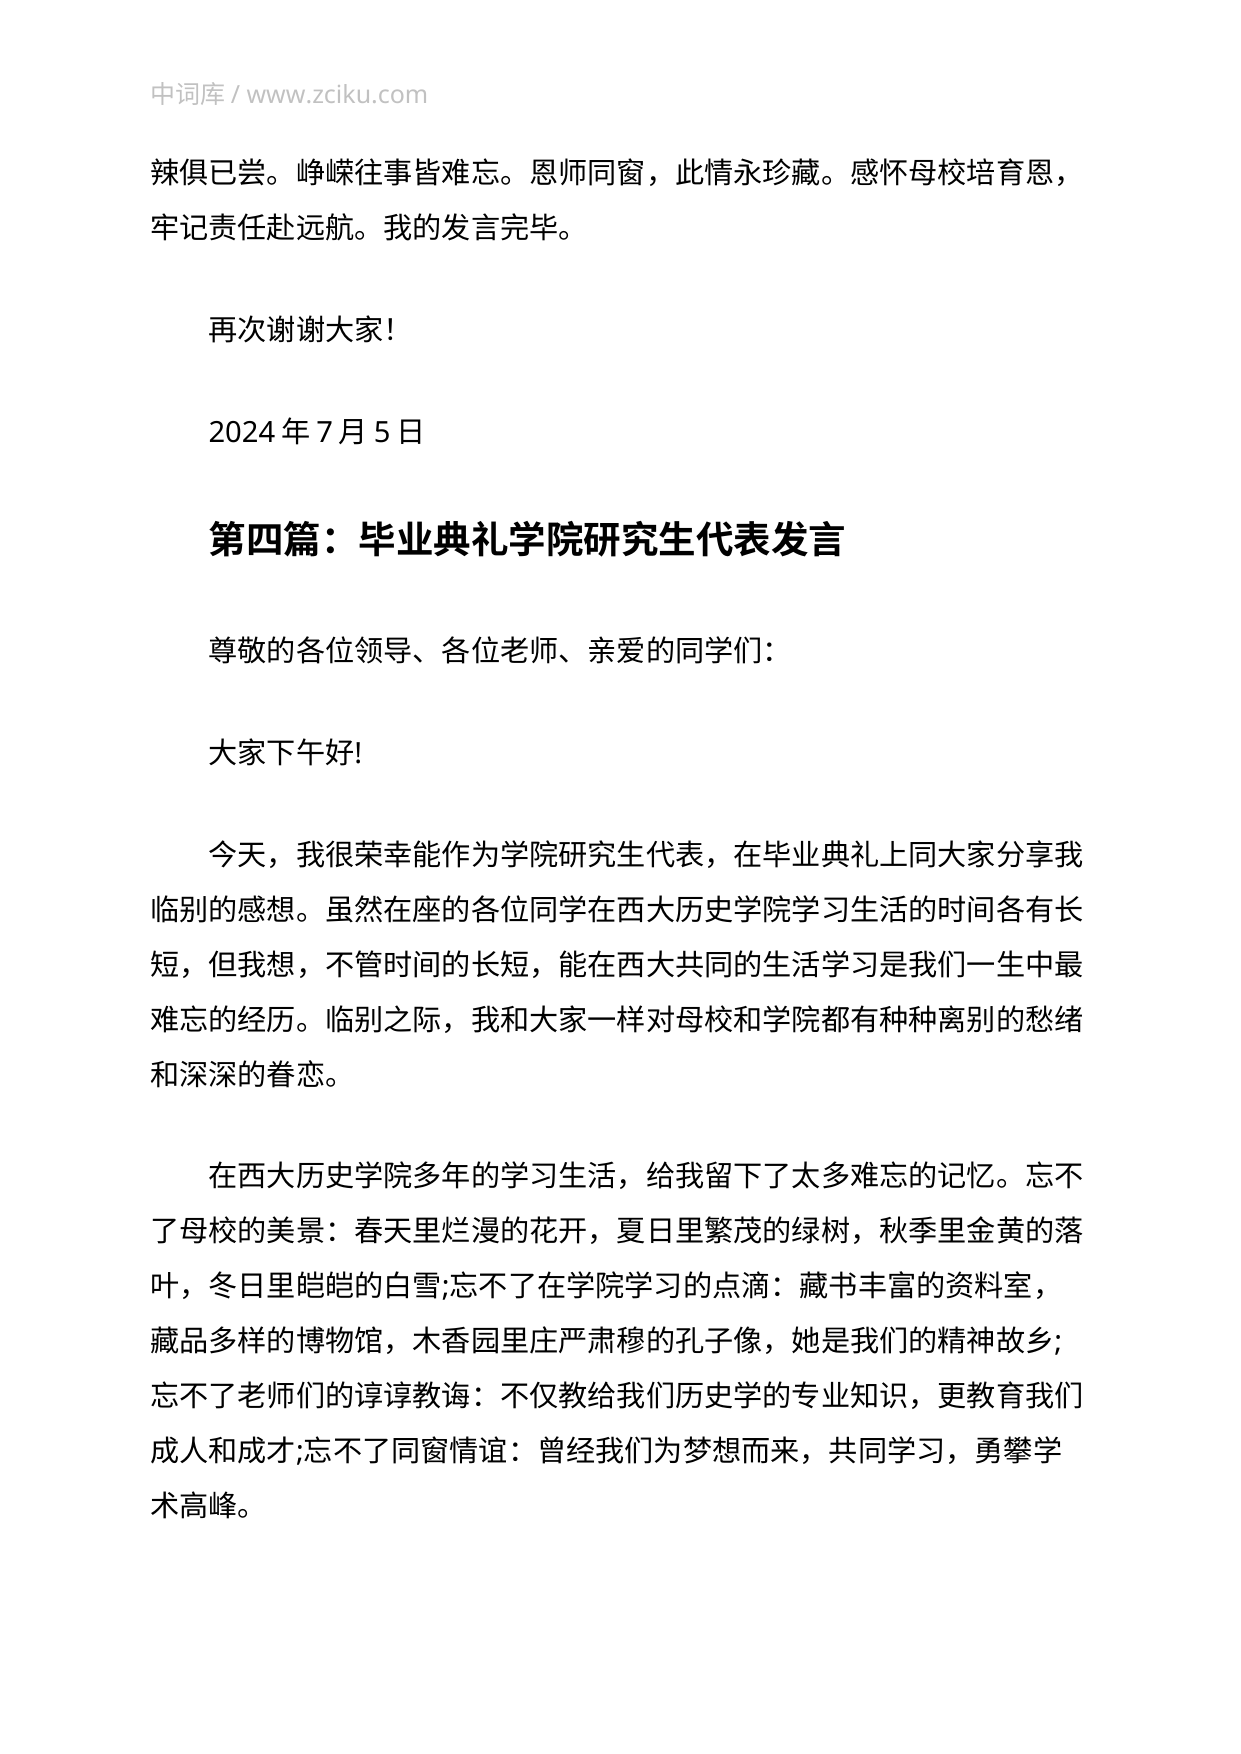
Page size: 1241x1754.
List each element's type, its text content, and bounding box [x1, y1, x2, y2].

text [150, 150, 1090, 247]
text 在西大历史学院多年的学习生活，给我留下了太多难忘的记忆。忘不了母校的美景：春天里烂漫的花开，夏日里繁茂的绿树，秋季里金黄的落叶，冬日里皑皑的白雪;忘不了在学院学习的点滴：藏书丰富的资料室，藏品多样的博物馆，木香园里庄严肃穆的孔子像，她是我们的精神故乡;忘不了老师们的谆谆教诲：不仅教给我们历史学的专业知识，更教育我们成人和成才;忘不了同窗情谊：曾经我们为梦想而来，共同学习，勇攀学术高峰。 [150, 1153, 1090, 1525]
text 再次谢谢大家！ [150, 307, 1090, 349]
text 尊敬的各位领导、各位老师、亲爱的同学们： [150, 628, 1090, 670]
text 大家下午好! [150, 729, 1090, 772]
text 2024年7月5日 [150, 408, 1090, 451]
text 今天，我很荣幸能作为学院研究生代表，在毕业典礼上同大家分享我临别的感想。虽然在座的各位同学在西大历史学院学习生活的时间各有长短，但我想，不管时间的长短，能在西大共同的生活学习是我们一生中最难忘的经历。临别之际，我和大家一样对母校和学院都有种种离别的愁绪和深深的眷恋。 [150, 832, 1090, 1093]
text 第四篇：毕业典礼学院研究生代表发言 [150, 510, 1090, 565]
